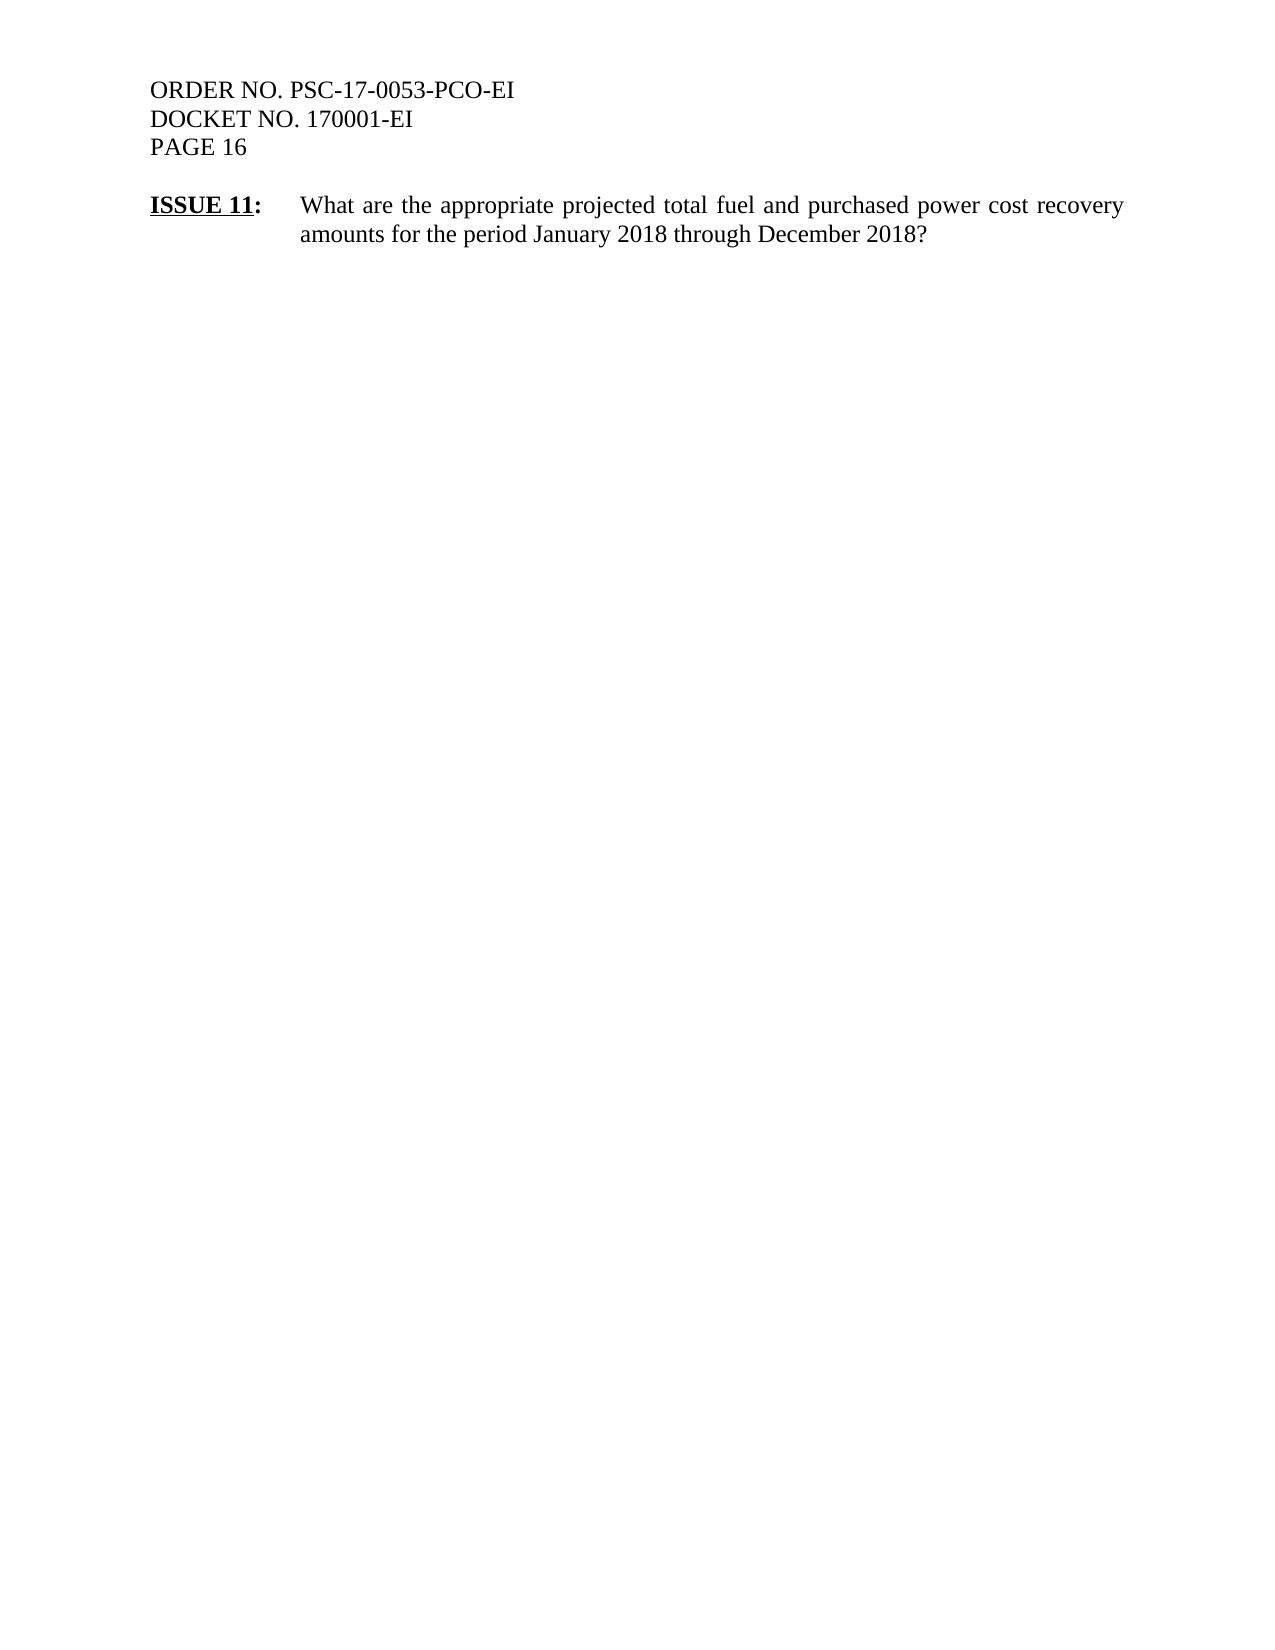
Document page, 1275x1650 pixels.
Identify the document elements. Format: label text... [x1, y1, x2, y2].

text Issue 11: What are the appropriate projected total fuel and purchased power cost recovery amounts for the period January 2018 through December 2018? [150, 190, 1125, 247]
